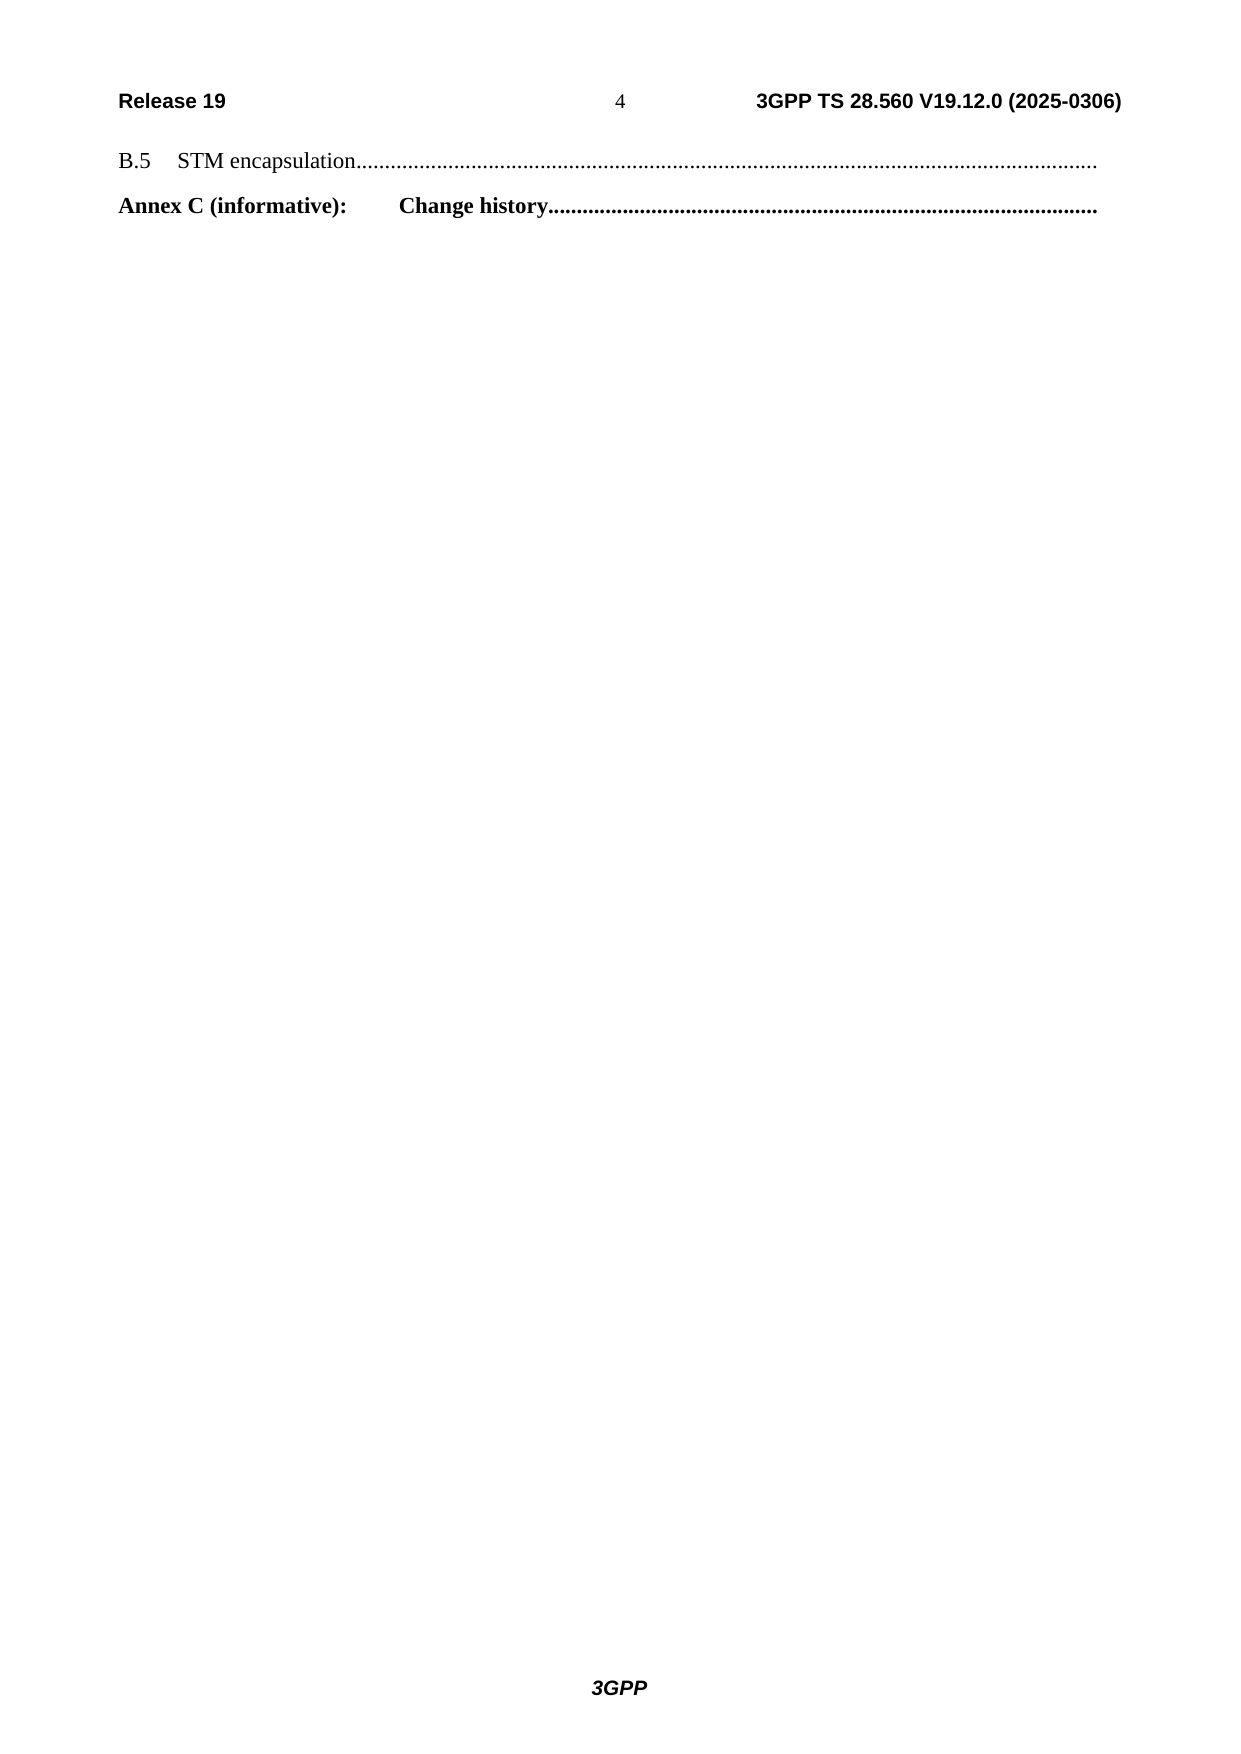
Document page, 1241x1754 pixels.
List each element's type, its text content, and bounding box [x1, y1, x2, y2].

text Annex C (informative): Change history 18 [118, 193, 1078, 219]
text B.5 STM encapsulation 17 [118, 147, 1078, 174]
